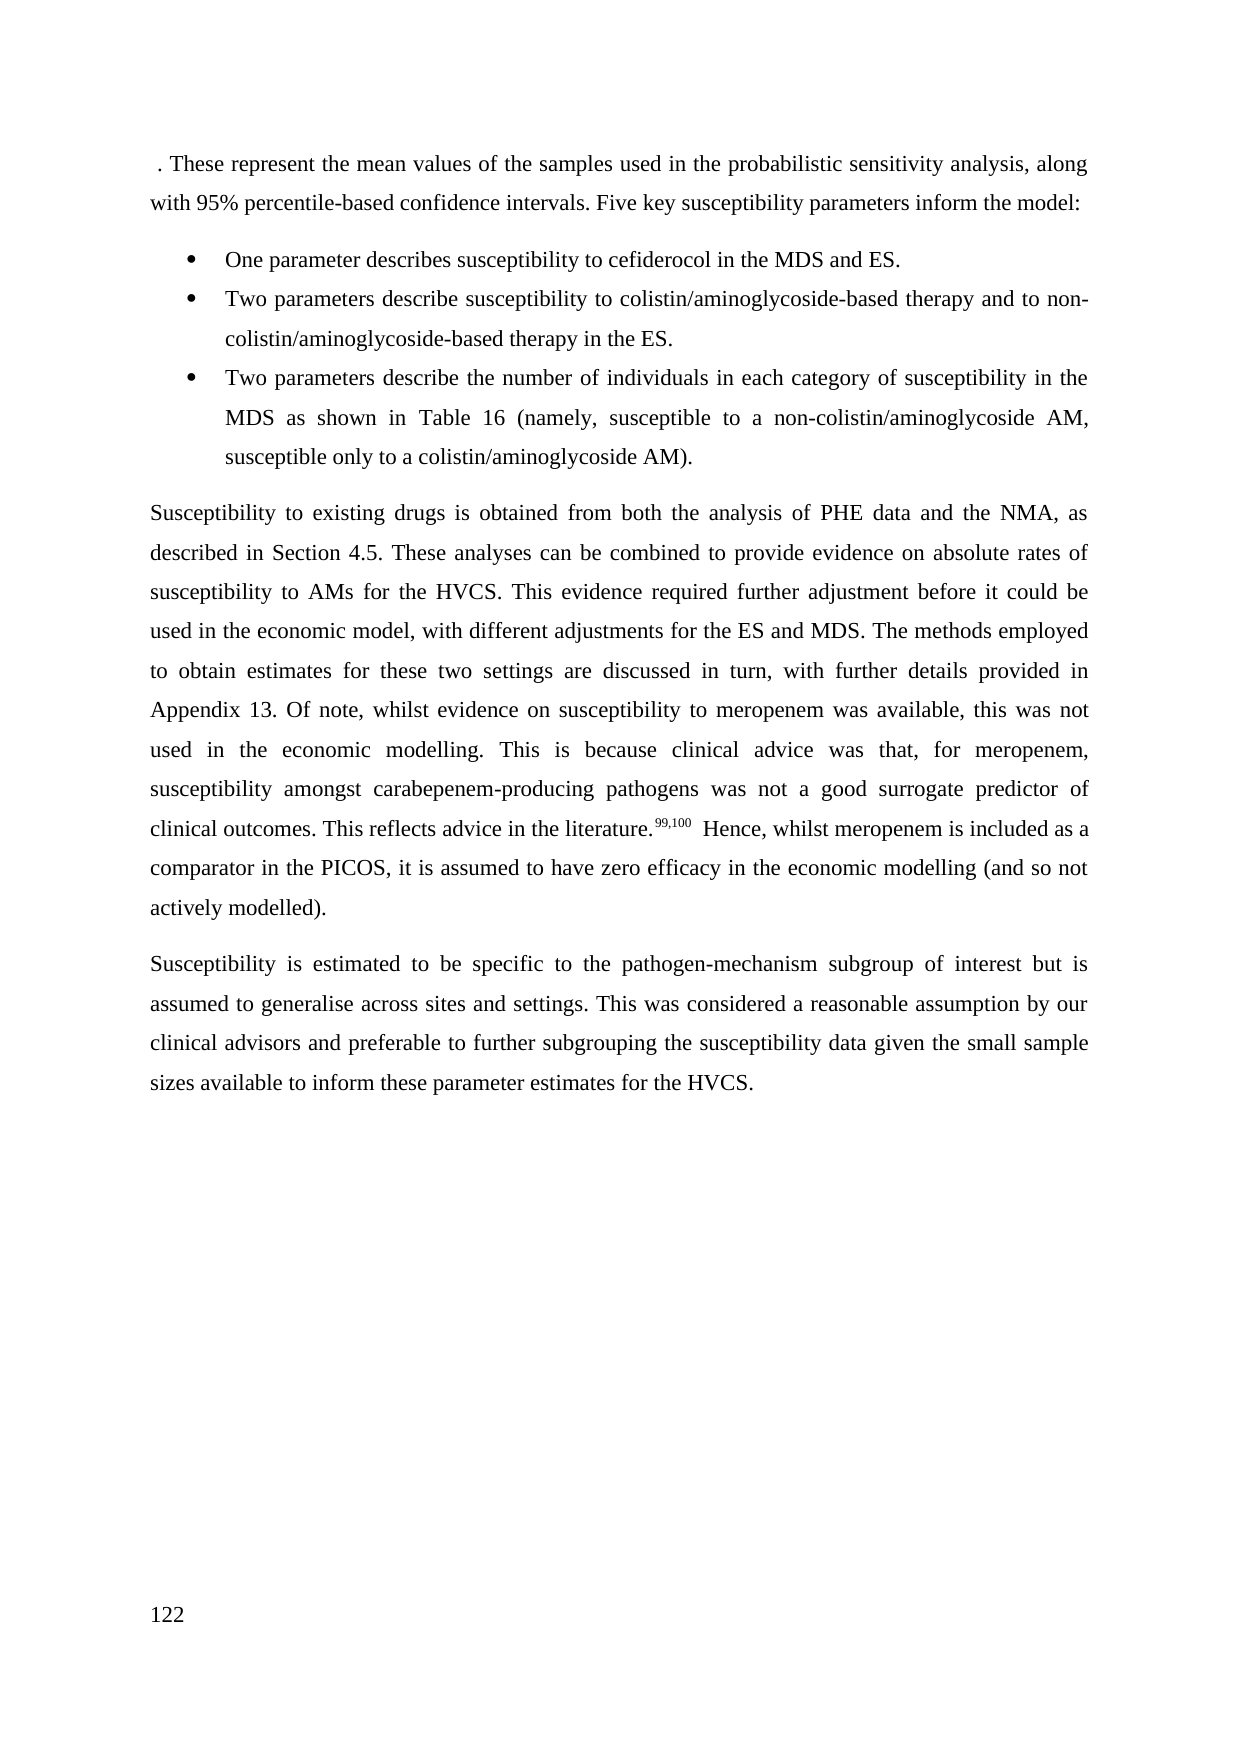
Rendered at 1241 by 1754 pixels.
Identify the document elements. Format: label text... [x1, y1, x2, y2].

text Susceptibility is estimated to be specific to the pathogen-mechanism subgroup of interest but is assumed to generalise across sites and settings. This was considered a reasonable assumption by our clinical advisors and preferable to further subgrouping the susceptibility data given the small sample sizes available to inform these parameter estimates for the HVCS. [150, 950, 1090, 1095]
list Two parameters describe the number of individuals in each category of susceptibility in the MDS as shown in Table 16 (namely, susceptible to a non-colistin/aminoglycoside AM, susceptible only to a colistin/aminoglycoside AM). [187, 364, 1090, 469]
text Susceptibility to existing drugs is obtained from both the analysis of PHE data and the NMA, as described in Section 4.5. These analyses can be combined to provide evidence on absolute rates of susceptibility to AMs for the HVCS. This evidence required further adjustment before it could be used in the economic model, with different adjustments for the ES and MDS. The methods employed to obtain estimates for these two settings are discussed in turn, with further details provided in Appendix 13. Of note, whilst evidence on susceptibility to meropenem was available, this was not used in the economic modelling. This is because clinical advice was that, for meropenem, susceptibility amongst carabepenem-producing pathogens was not a good surrogate predictor of clinical outcomes. This reflects advice in the literature.99,100 Hence, whilst meropenem is included as a comparator in the PICOS, it is assumed to have zero efficacy in the economic modelling (and so not actively modelled). [150, 499, 1090, 920]
text Table 18. These represent the mean values of the samples used in the probabilistic sensitivity analysis, along with 95% percentile-based confidence intervals. Five key susceptibility parameters inform the model: [150, 150, 1090, 216]
list One parameter describes susceptibility to cefiderocol in the MDS and ES. [187, 246, 1090, 272]
list Two parameters describe susceptibility to colistin/aminoglycoside-based therapy and to non-colistin/aminoglycoside-based therapy in the ES. [187, 285, 1090, 351]
